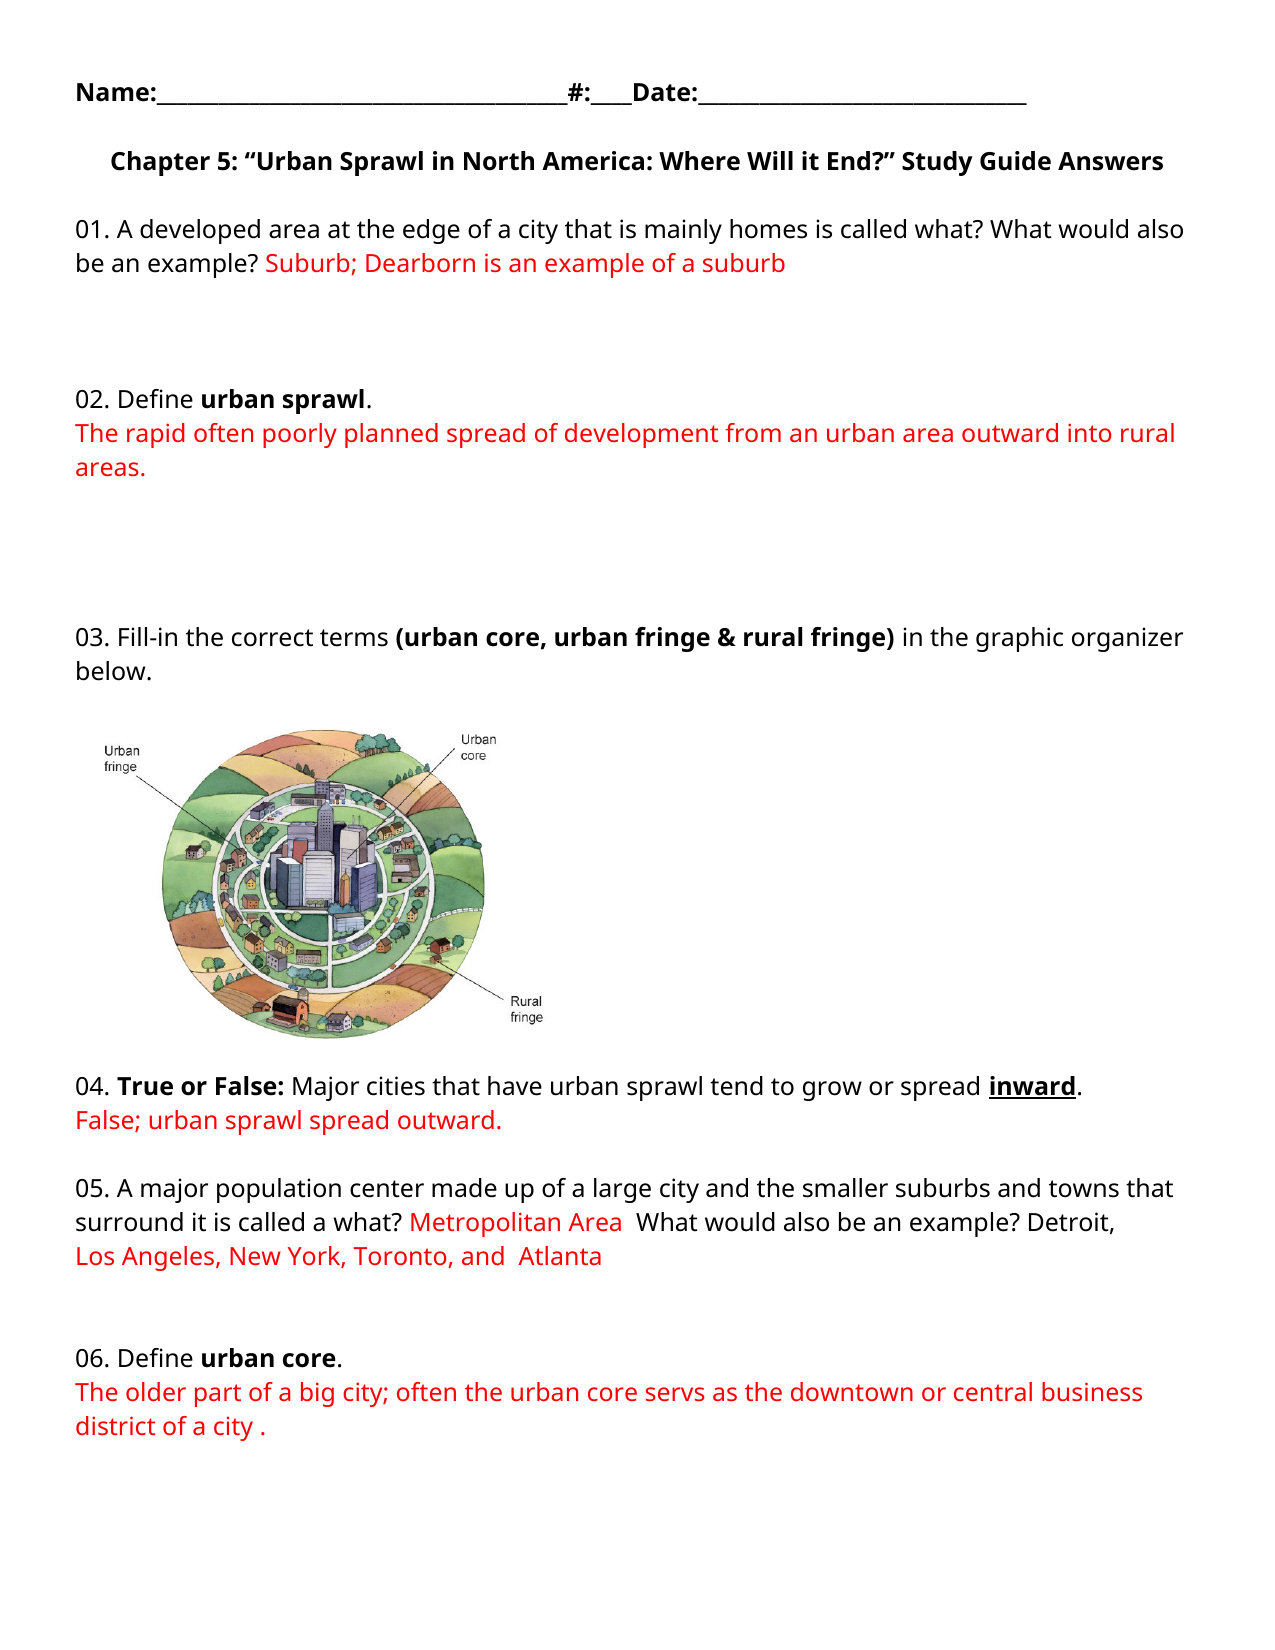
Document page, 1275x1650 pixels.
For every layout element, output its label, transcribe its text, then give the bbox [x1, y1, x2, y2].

text 04. True or False: Major cities that have urban sprawl tend to grow or spread inward. [75, 1068, 1200, 1102]
text 03. Fill-in the correct terms (urban core, urban fringe & rural fringe) in the graphic organizer below. [75, 620, 1200, 688]
text 02. Define urban sprawl. [75, 382, 1200, 416]
text Chapter 5: “Urban Sprawl in North America: Where Will it End?” Study Guide Answers [75, 143, 1200, 177]
text Los Angeles, New York, Toronto, and Atlanta [75, 1238, 1200, 1273]
text 06. Define urban core. [75, 1341, 1200, 1375]
text The rapid often poorly planned spread of development from an urban area outward into rural areas. [75, 416, 1200, 484]
text Name:________________________________________#:____Date:________________________________ [75, 75, 1200, 109]
text False; urban sprawl spread outward. [75, 1102, 1200, 1136]
text 01. A developed area at the edge of a city that is mainly homes is called what? What would also be an example? Suburb; Dearborn is an example of a suburb [75, 211, 1200, 279]
picture [75, 688, 571, 1069]
text 05. A major population center made up of a large city and the smaller suburbs and towns that surround it is called a what? Metropolitan Area What would also be an example? Detroit, [75, 1170, 1200, 1238]
text The older part of a big city; often the urban core servs as the downtown or central business district of a city . [75, 1375, 1200, 1443]
